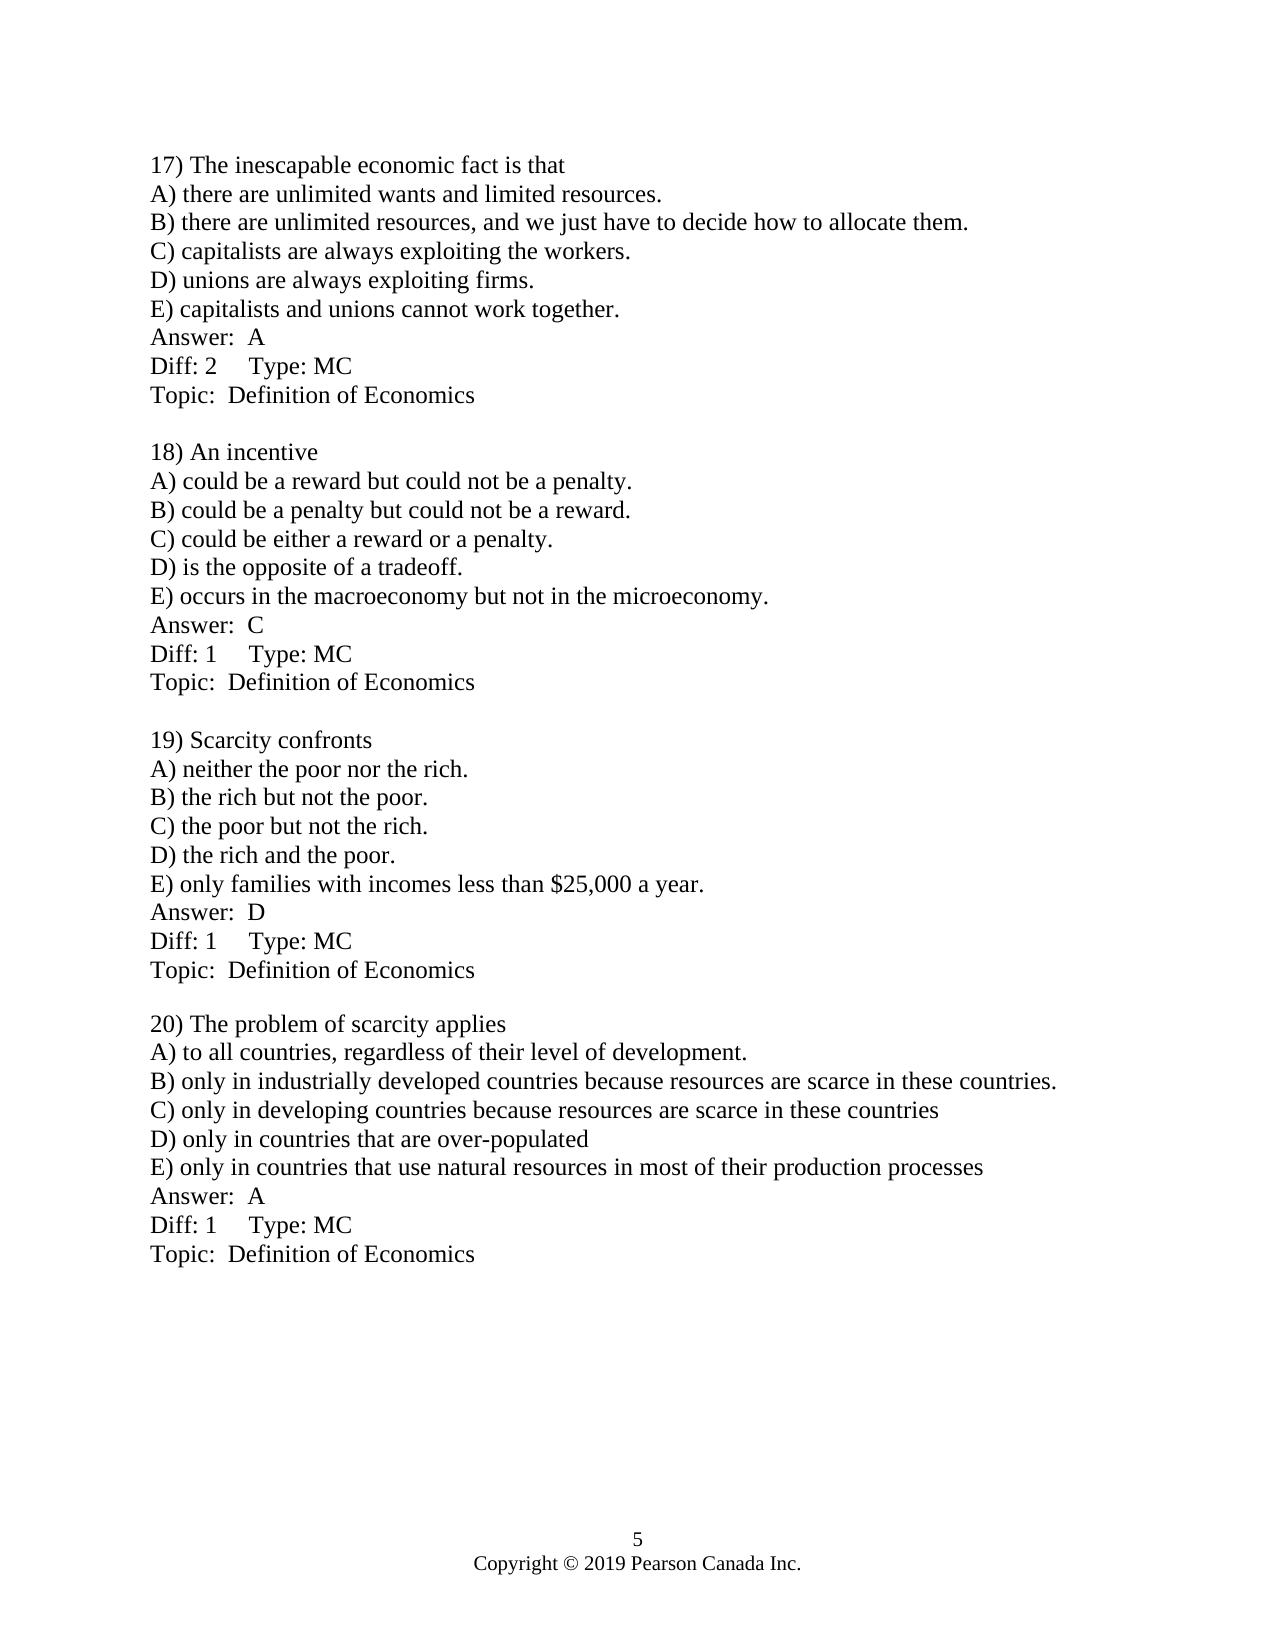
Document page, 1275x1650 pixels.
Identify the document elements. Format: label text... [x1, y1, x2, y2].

text C) could be either a reward or a penalty. [150, 524, 1125, 552]
text C) capitalists are always exploiting the workers. [150, 236, 1125, 265]
text D) unions are always exploiting firms. [150, 265, 1125, 294]
text D) the rich and the poor. [150, 840, 1125, 869]
text E) occurs in the macroeconomy but not in the microeconomy. [150, 581, 1125, 610]
text A) could be a reward but could not be a penalty. [150, 466, 1125, 495]
text B) could be a penalty but could not be a reward. [150, 495, 1125, 524]
text Topic: Definition of Economics [150, 1239, 1125, 1267]
text 20) The problem of scarcity applies [150, 1009, 1125, 1037]
text Answer: D [150, 897, 1125, 926]
text A) to all countries, regardless of their level of development. [150, 1037, 1125, 1066]
text Topic: Definition of Economics [150, 667, 1125, 696]
text A) there are unlimited wants and limited resources. [150, 179, 1125, 207]
text Diff: 1 Type: MC [150, 926, 1125, 955]
text D) only in countries that are over-populated [150, 1124, 1125, 1152]
text C) only in developing countries because resources are scarce in these countries [150, 1095, 1125, 1124]
text 19) Scarcity confronts [150, 725, 1125, 754]
text B) only in industrially developed countries because resources are scarce in these countries. [150, 1066, 1125, 1095]
text 17) The inescapable economic fact is that [150, 150, 1125, 179]
text Answer: C [150, 610, 1125, 639]
text Answer: A [150, 322, 1125, 351]
text 18) An incentive [150, 437, 1125, 466]
text Diff: 2 Type: MC [150, 351, 1125, 380]
text B) the rich but not the poor. [150, 782, 1125, 811]
text A) neither the poor nor the rich. [150, 754, 1125, 782]
text Topic: Definition of Economics [150, 955, 1125, 984]
text D) is the opposite of a tradeoff. [150, 552, 1125, 581]
text E) capitalists and unions cannot work together. [150, 294, 1125, 322]
text B) there are unlimited resources, and we just have to decide how to allocate them. [150, 207, 1125, 236]
text Answer: A [150, 1181, 1125, 1210]
text C) the poor but not the rich. [150, 811, 1125, 840]
text E) only in countries that use natural resources in most of their production processes [150, 1152, 1125, 1181]
text Diff: 1 Type: MC [150, 639, 1125, 667]
text E) only families with incomes less than $25,000 a year. [150, 869, 1125, 897]
text Diff: 1 Type: MC [150, 1210, 1125, 1239]
text Topic: Definition of Economics [150, 380, 1125, 409]
